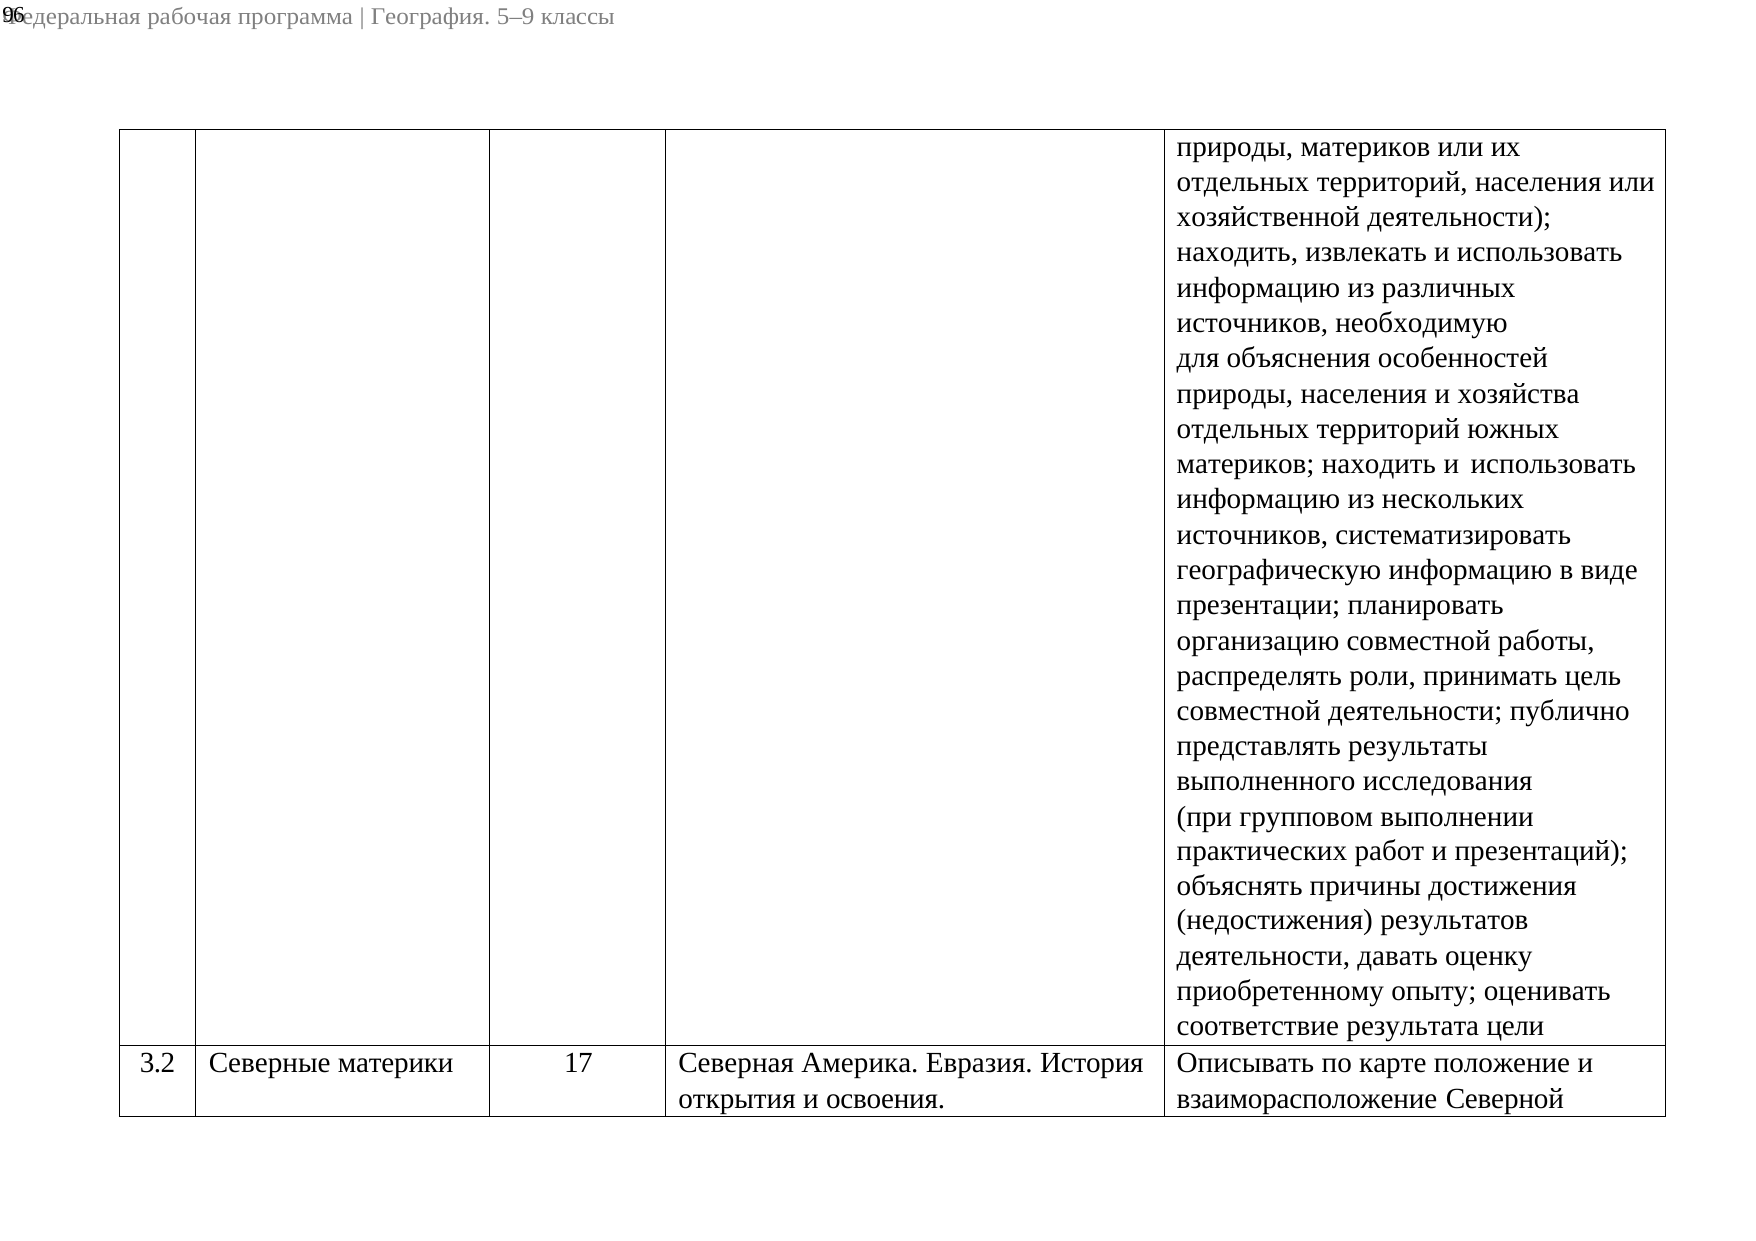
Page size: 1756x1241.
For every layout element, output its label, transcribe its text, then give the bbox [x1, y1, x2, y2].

table_header природы, материков или их отдельных территорий, населения или хозяйственной деятельности); находить, извлекать и использовать информацию из различных источников, необходимую для объяснения особенностей природы, населения и хозяйства отдельных территорий южных материков; находить и использовать информацию из нескольких источников, систематизировать географическую информацию в виде презентации; планировать организацию совместной работы, распределять роли, принимать цель совместной деятельности; публично представлять результаты выполненного исследования (при групповом выполнении практических работ и презентаций); объяснять причины достижения (недостижения) результатов деятельности, давать оценку приобретенному опыту; оценивать соответствие результата цели [1165, 130, 1665, 1045]
table_header [120, 130, 195, 1045]
table_cell 3.2 [120, 1046, 195, 1116]
table_header [196, 130, 489, 1045]
table_header [666, 130, 1164, 1045]
table_cell Северные материки [196, 1046, 489, 1116]
table_cell 17 [490, 1046, 665, 1116]
table_header [490, 130, 665, 1045]
table_cell Описывать по карте положение и взаиморасположение Северной [1165, 1046, 1665, 1116]
table_cell Северная Америка. Евразия. История открытия и освоения. [666, 1046, 1164, 1116]
